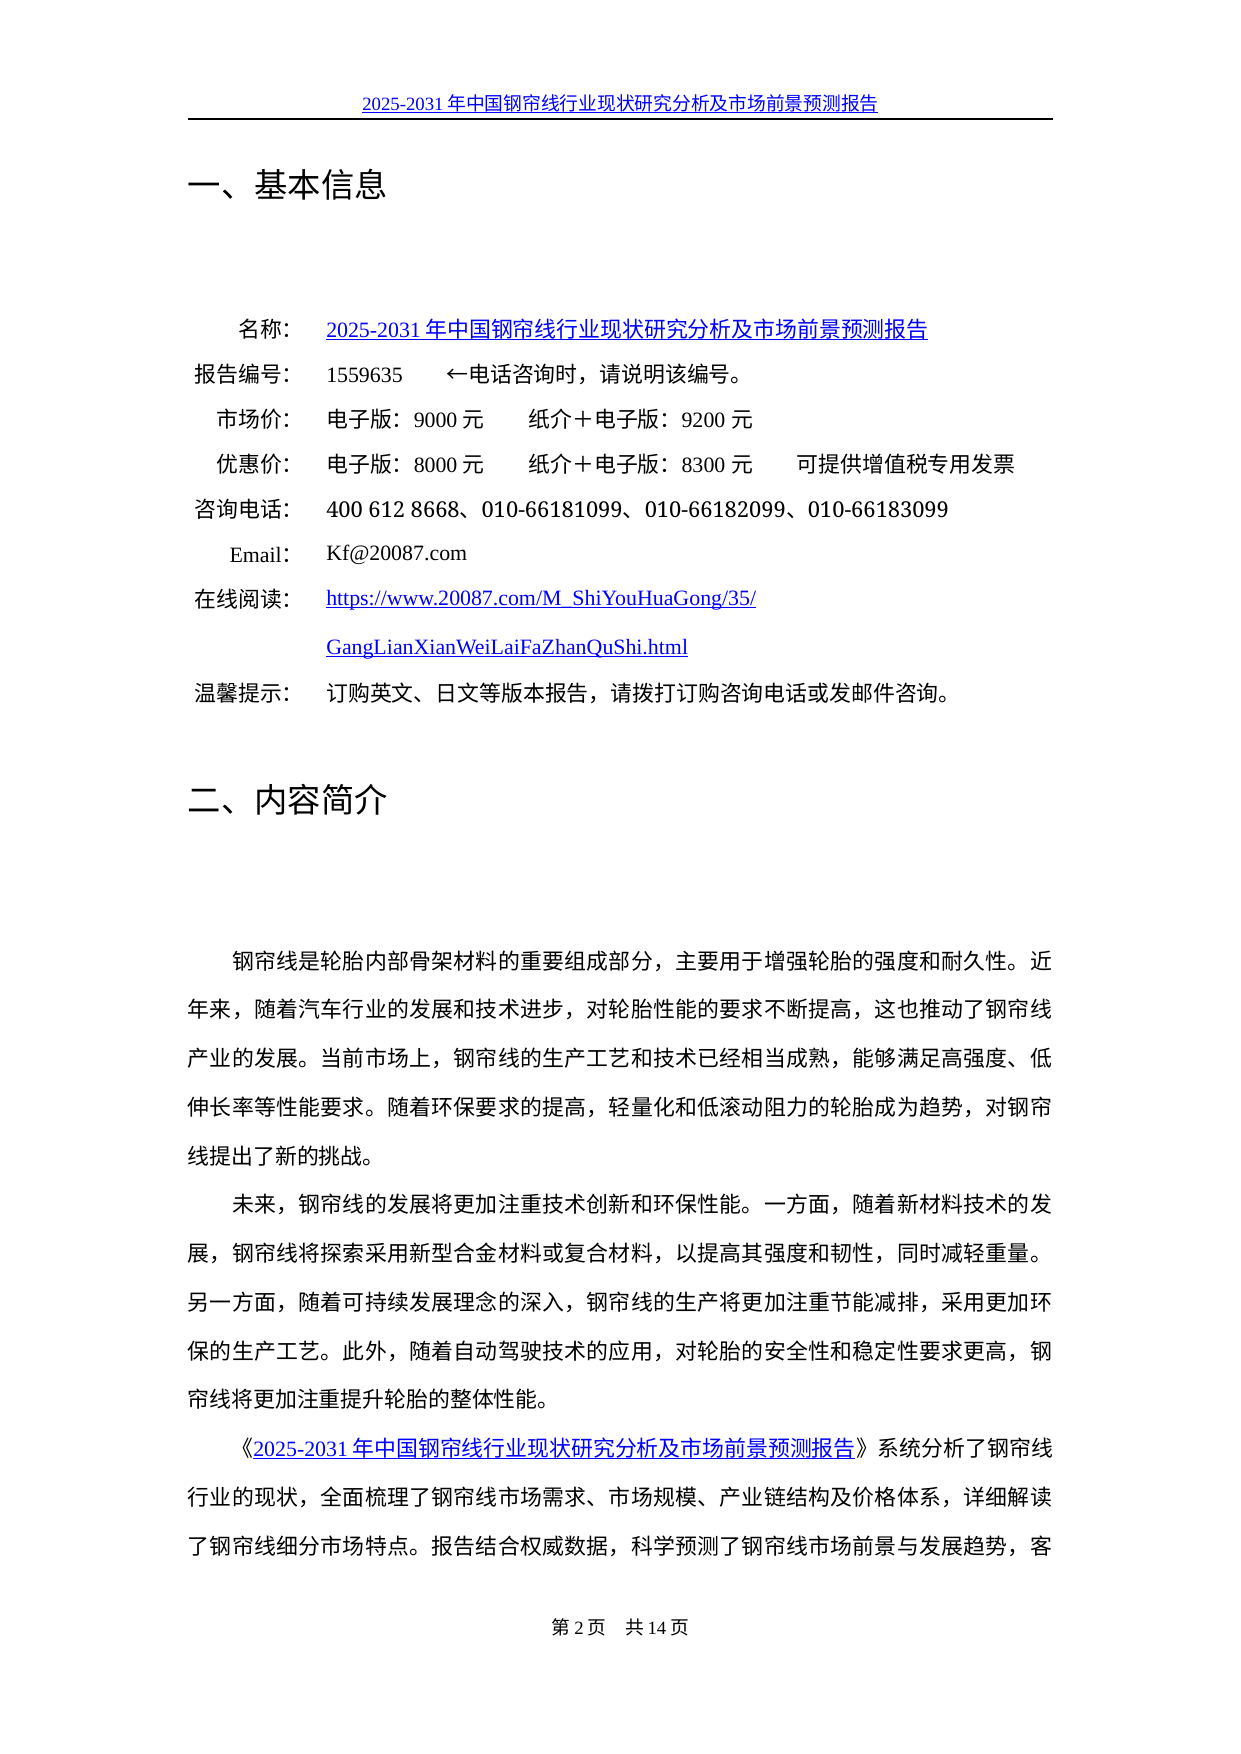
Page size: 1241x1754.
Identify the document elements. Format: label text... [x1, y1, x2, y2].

table_cell 电子版：9000 元 纸介＋电子版：9200 元 [315, 402, 1073, 447]
table_cell 订购英文、日文等版本报告，请拨打订购咨询电话或发邮件咨询。 [315, 675, 1073, 720]
table_cell 优惠价： [167, 447, 315, 492]
title 一、基本信息 [187, 150, 1053, 215]
table_cell 温馨提示： [167, 675, 315, 720]
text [187, 943, 1053, 1561]
table_cell 咨询电话： [167, 492, 315, 537]
table_cell Kf@20087.com [315, 537, 1073, 582]
table_cell 报告编号： [167, 357, 315, 402]
table_cell 市场价： [167, 402, 315, 447]
table_cell 电子版：8000 元 纸介＋电子版：8300 元 可提供增值税专用发票 [315, 447, 1073, 492]
title 二、内容简介 [187, 766, 1053, 831]
table_cell 1559635 ←电话咨询时，请说明该编号。 [315, 357, 1073, 402]
table_header 名称： [167, 312, 315, 357]
table_cell 在线阅读： [167, 582, 315, 675]
table_cell 400 612 8668、010-66181099、010-66182099、010-66183099 [315, 492, 1073, 537]
table_cell [315, 582, 1073, 675]
table_header 2025-2031年中国钢帘线行业现状研究分析及市场前景预测报告 [315, 312, 1073, 357]
table_cell Email： [167, 537, 315, 582]
